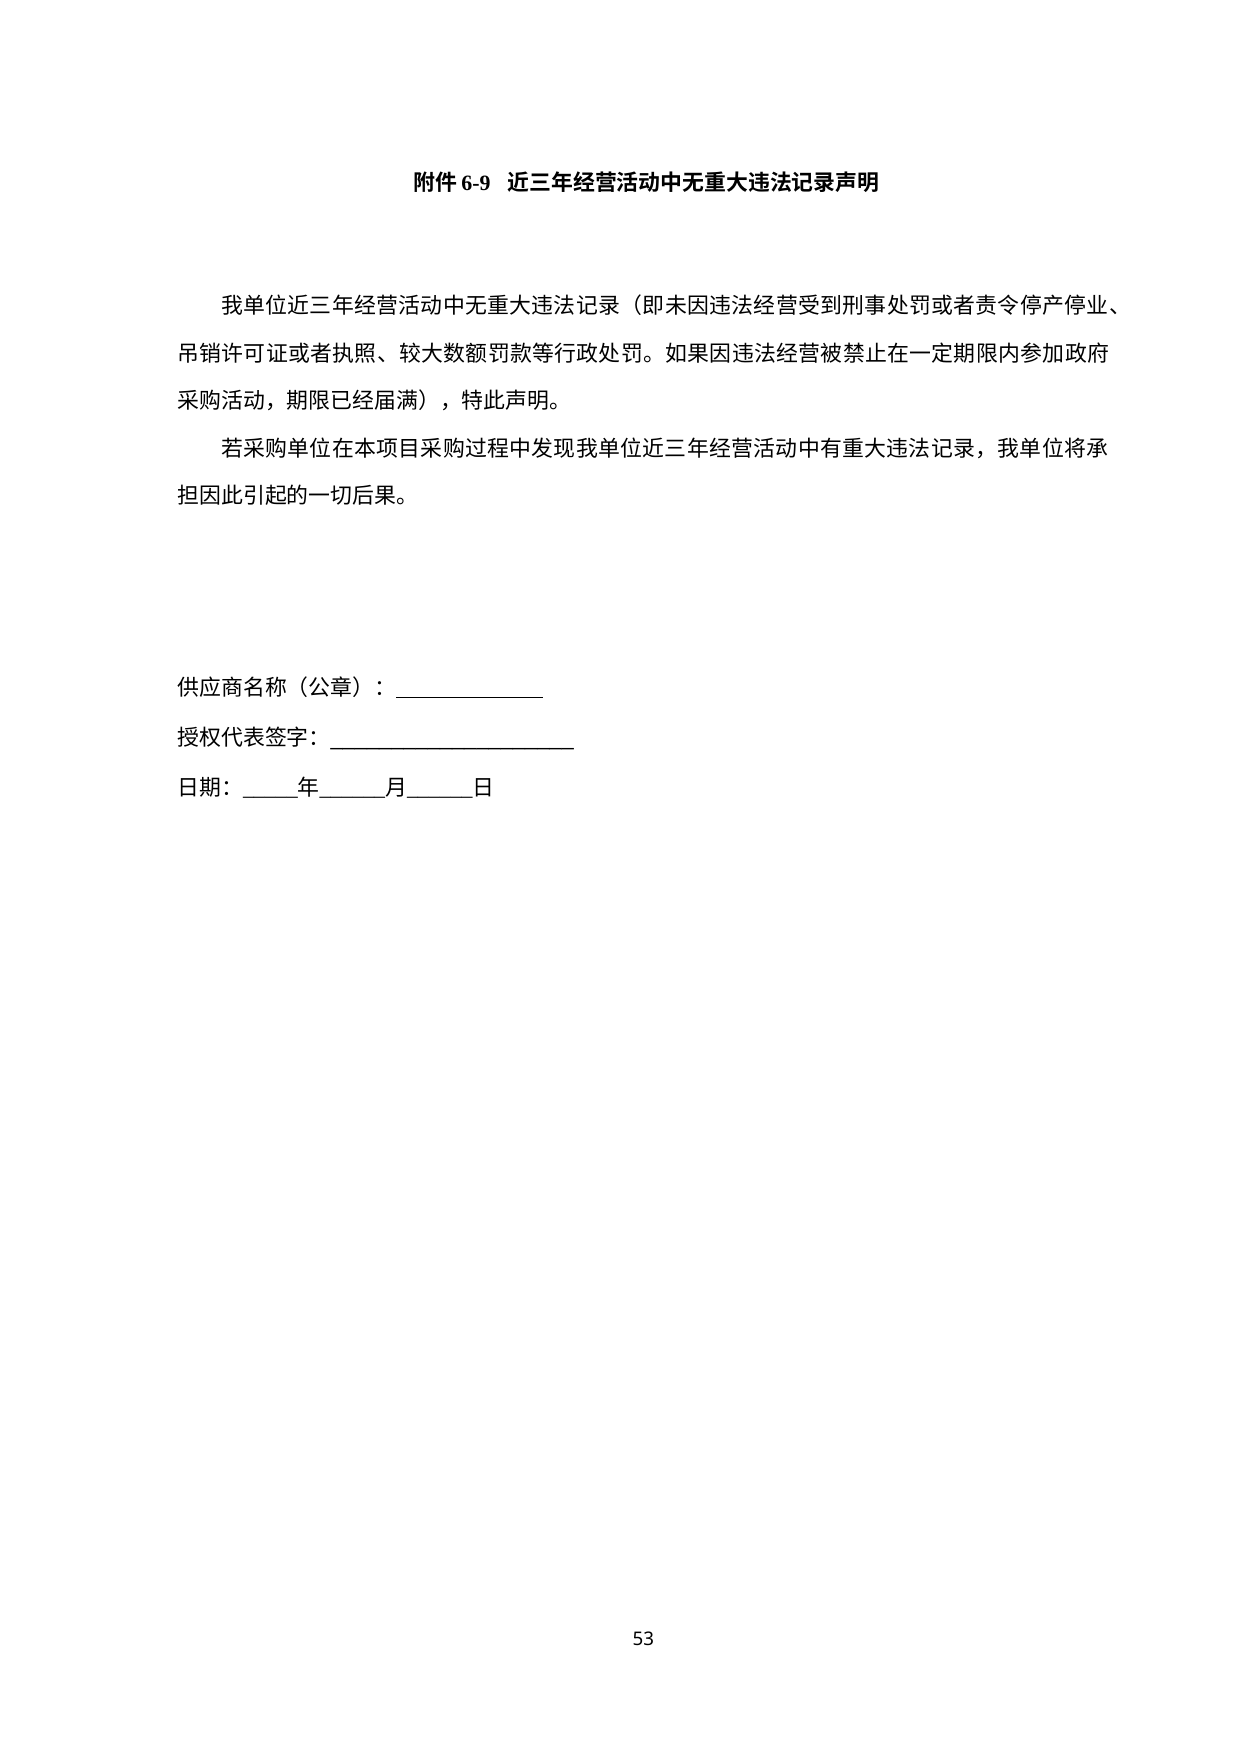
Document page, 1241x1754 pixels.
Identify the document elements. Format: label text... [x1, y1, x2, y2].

text 我单位近三年经营活动中无重大违法记录（即未因违法经营受到刑事处罚或者责令停产停业、吊销许可证或者执照、较大数额罚款等行政处罚。如果因违法经营被禁止在一定期限内参加政府采购活动，期限已经届满），特此声明。 [177, 288, 1109, 415]
text 若采购单位在本项目采购过程中发现我单位近三年经营活动中有重大违法记录，我单位将承担因此引起的一切后果。 [177, 431, 1109, 510]
text 附件6-9 近三年经营活动中无重大违法记录声明 [177, 165, 1109, 197]
text 授权代表签字：____________________ [177, 720, 1109, 752]
text 供应商名称（公章）： [177, 670, 1109, 702]
text 日期：_____年______月______日 [177, 770, 1109, 802]
